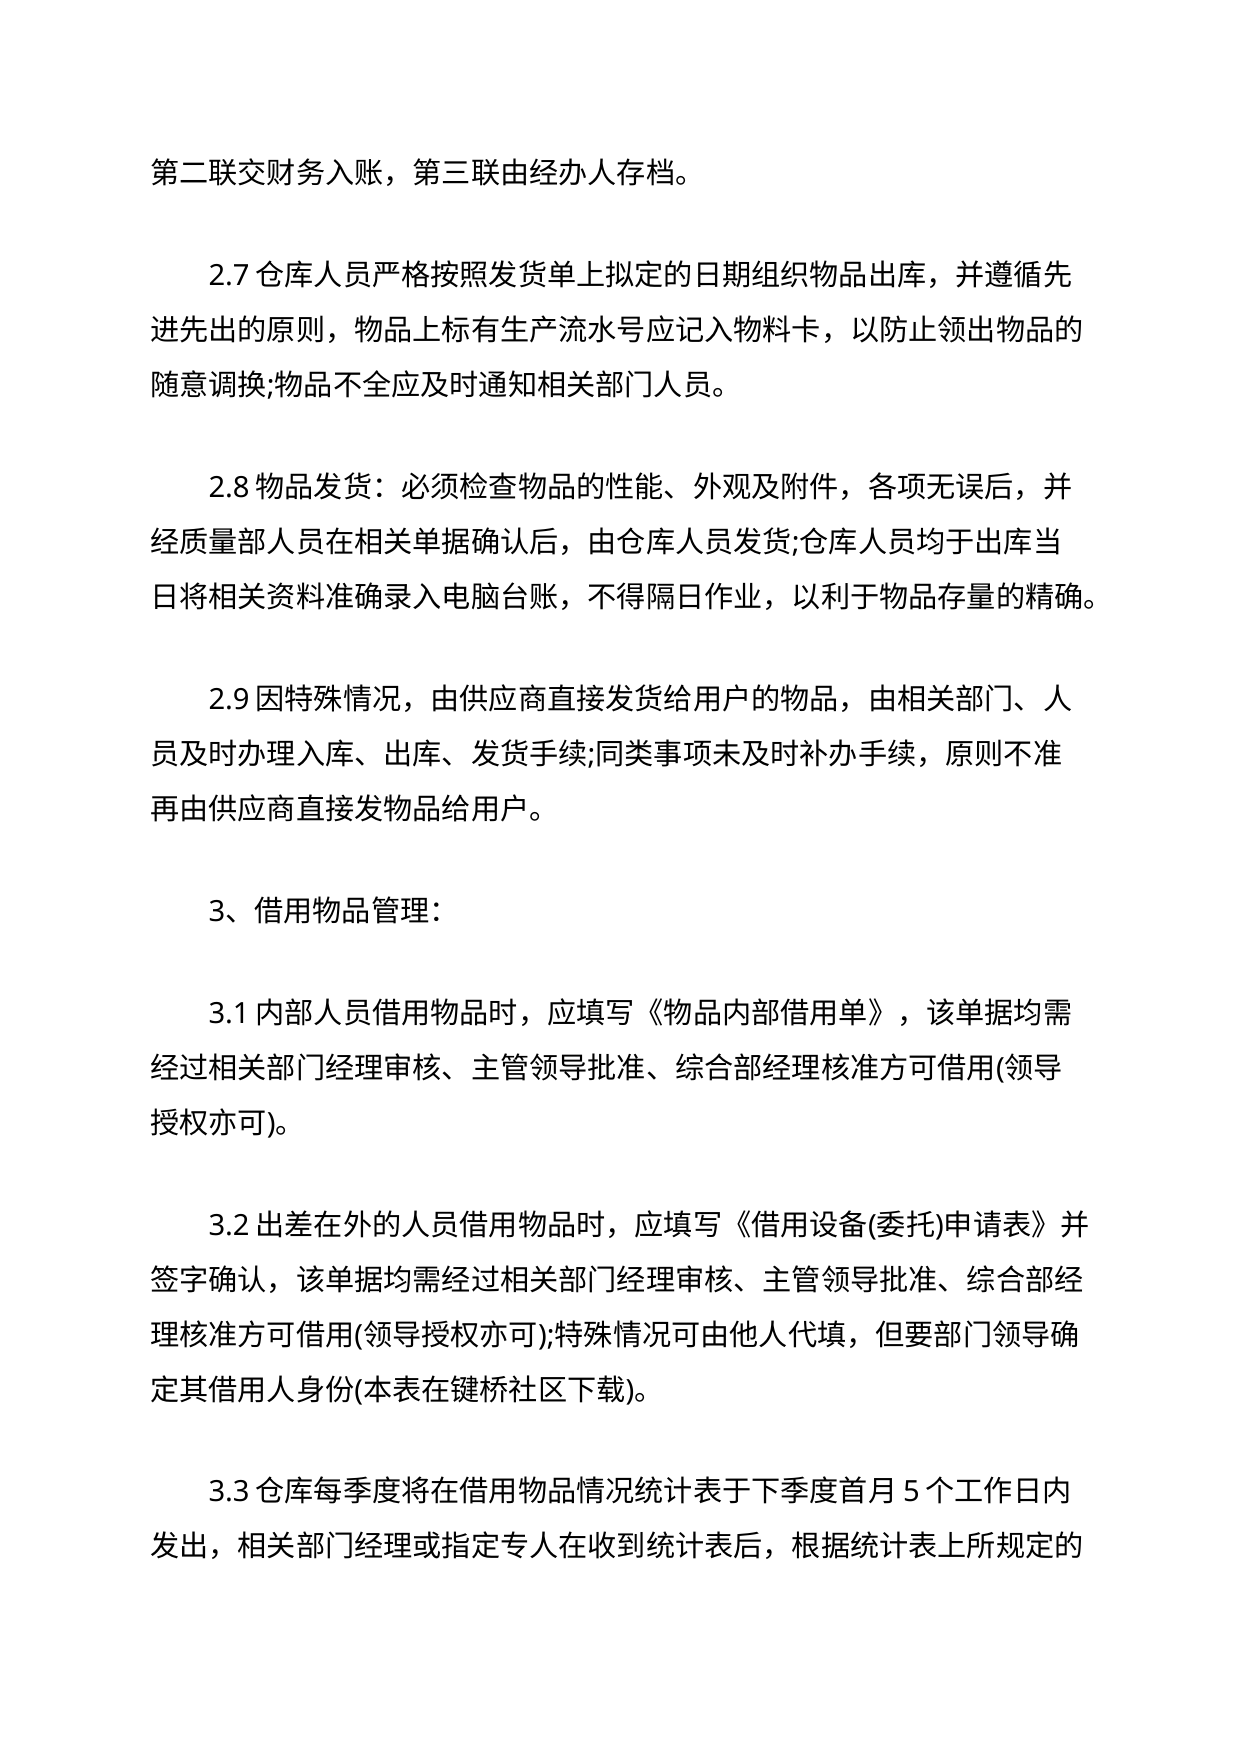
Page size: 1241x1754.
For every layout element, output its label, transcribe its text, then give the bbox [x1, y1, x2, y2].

text 2.9因特殊情况，由供应商直接发货给用户的物品，由相关部门、人员及时办理入库、出库、发货手续;同类事项未及时补办手续，原则不准再由供应商直接发物品给用户。 [150, 675, 1090, 828]
text 2.8物品发货：必须检查物品的性能、外观及附件，各项无误后，并经质量部人员在相关单据确认后，由仓库人员发货;仓库人员均于出库当日将相关资料准确录入电脑台账，不得隔日作业，以利于物品存量的精确。 [150, 464, 1090, 616]
text 3.1内部人员借用物品时，应填写《物品内部借用单》，该单据均需经过相关部门经理审核、主管领导批准、综合部经理核准方可借用(领导授权亦可)。 [150, 989, 1090, 1142]
text 2.7仓库人员严格按照发货单上拟定的日期组织物品出库，并遵循先进先出的原则，物品上标有生产流水号应记入物料卡，以防止领出物品的随意调换;物品不全应及时通知相关部门人员。 [150, 252, 1090, 404]
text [150, 1468, 1090, 1565]
text 3、借用物品管理： [150, 887, 1090, 929]
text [150, 150, 1090, 192]
text 3.2出差在外的人员借用物品时，应填写《借用设备(委托)申请表》并签字确认，该单据均需经过相关部门经理审核、主管领导批准、综合部经理核准方可借用(领导授权亦可);特殊情况可由他人代填，但要部门领导确定其借用人身份(本表在键桥社区下载)。 [150, 1201, 1090, 1408]
